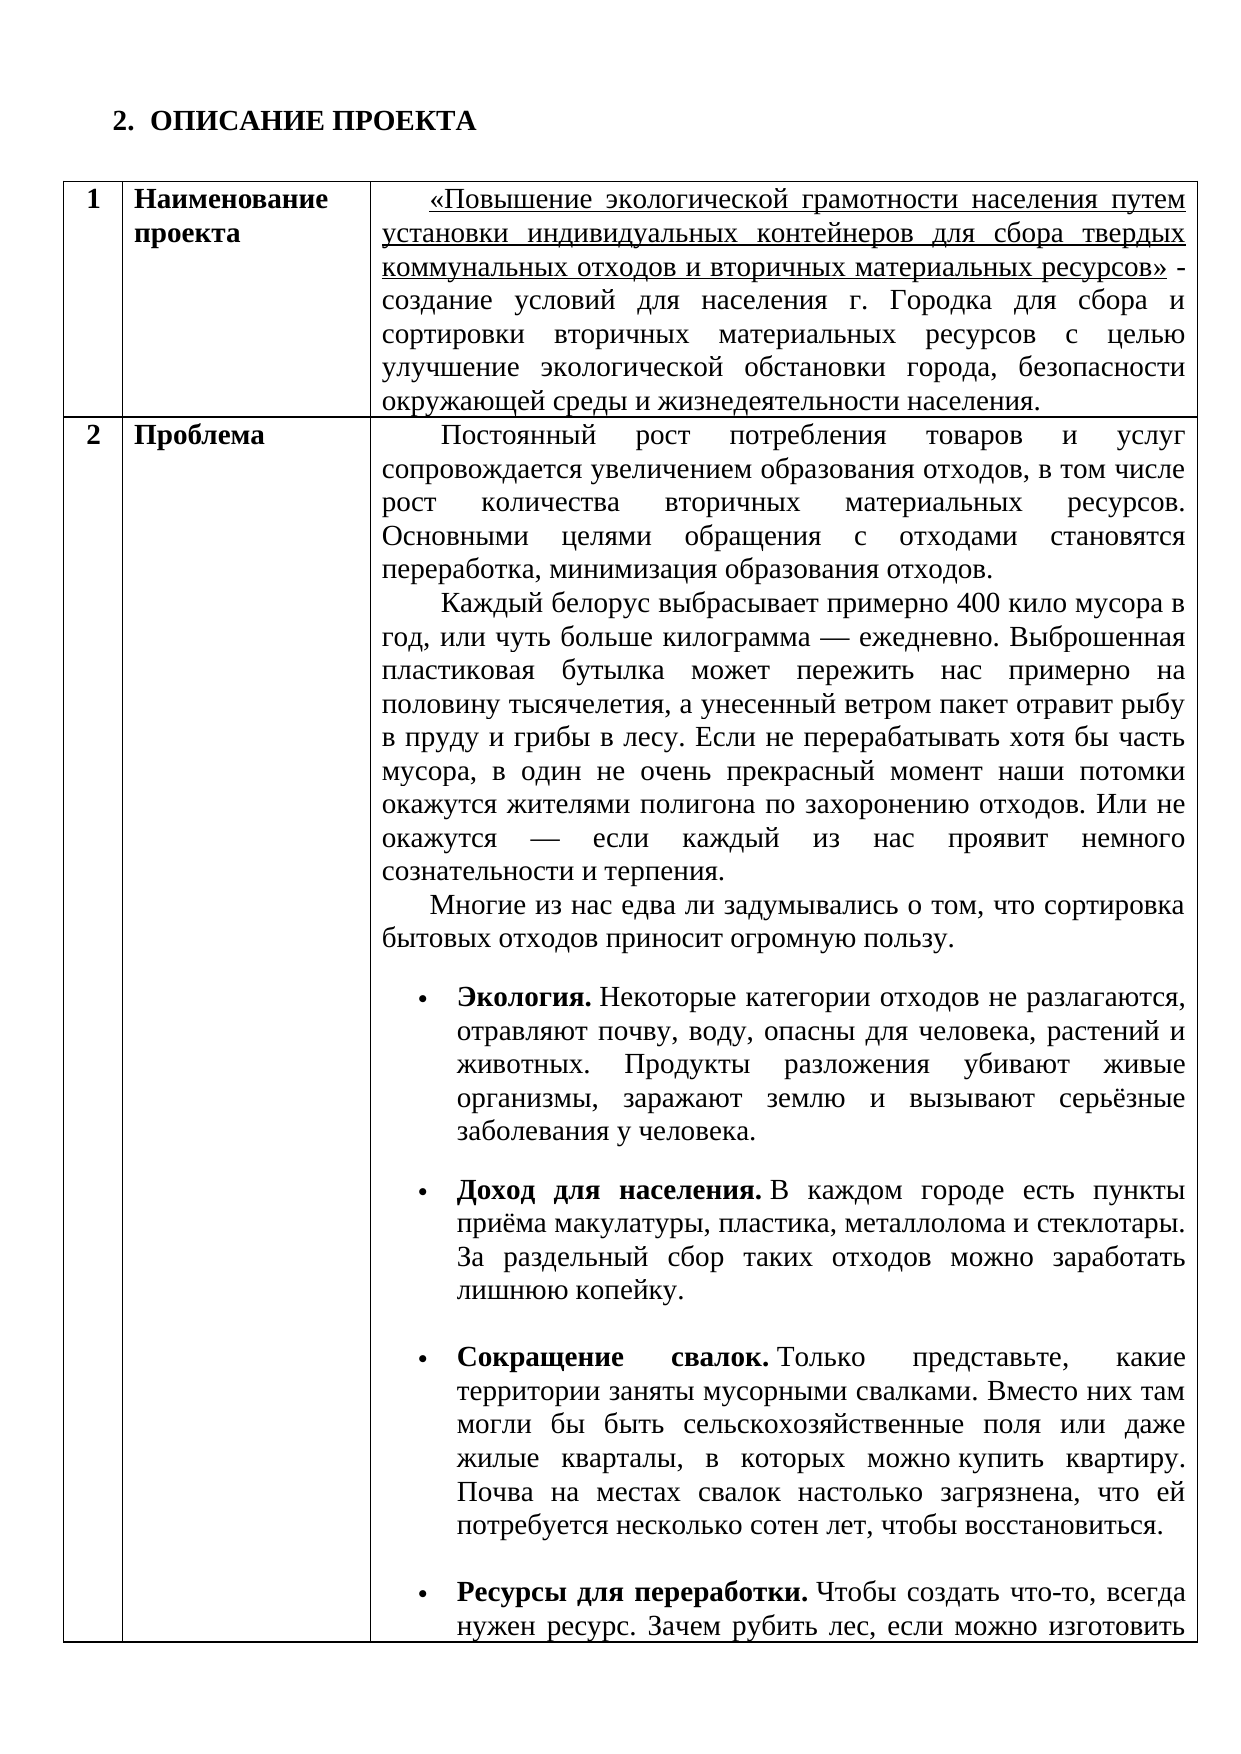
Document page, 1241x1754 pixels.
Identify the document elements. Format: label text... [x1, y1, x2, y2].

list ОПИСАНИЕ ПРОЕКТА [112, 103, 1165, 137]
table_header Наименование проекта [123, 182, 370, 416]
table_cell Проблема [123, 418, 370, 1641]
table_header «Повышение экологической грамотности населения путем установки индивидуальных контейнеров для сбора твердых коммунальных отходов и вторичных материальных ресурсов» - создание условий для населения г. Городка для сбора и сортировки вторичных материальных ресурсов с целью улучшение экологической обстановки города, безопасности окружающей среды и жизнедеятельности населения. [371, 182, 1197, 416]
table_header 1 [64, 182, 122, 416]
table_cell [371, 418, 1197, 1641]
table_cell 2 [64, 418, 122, 1641]
